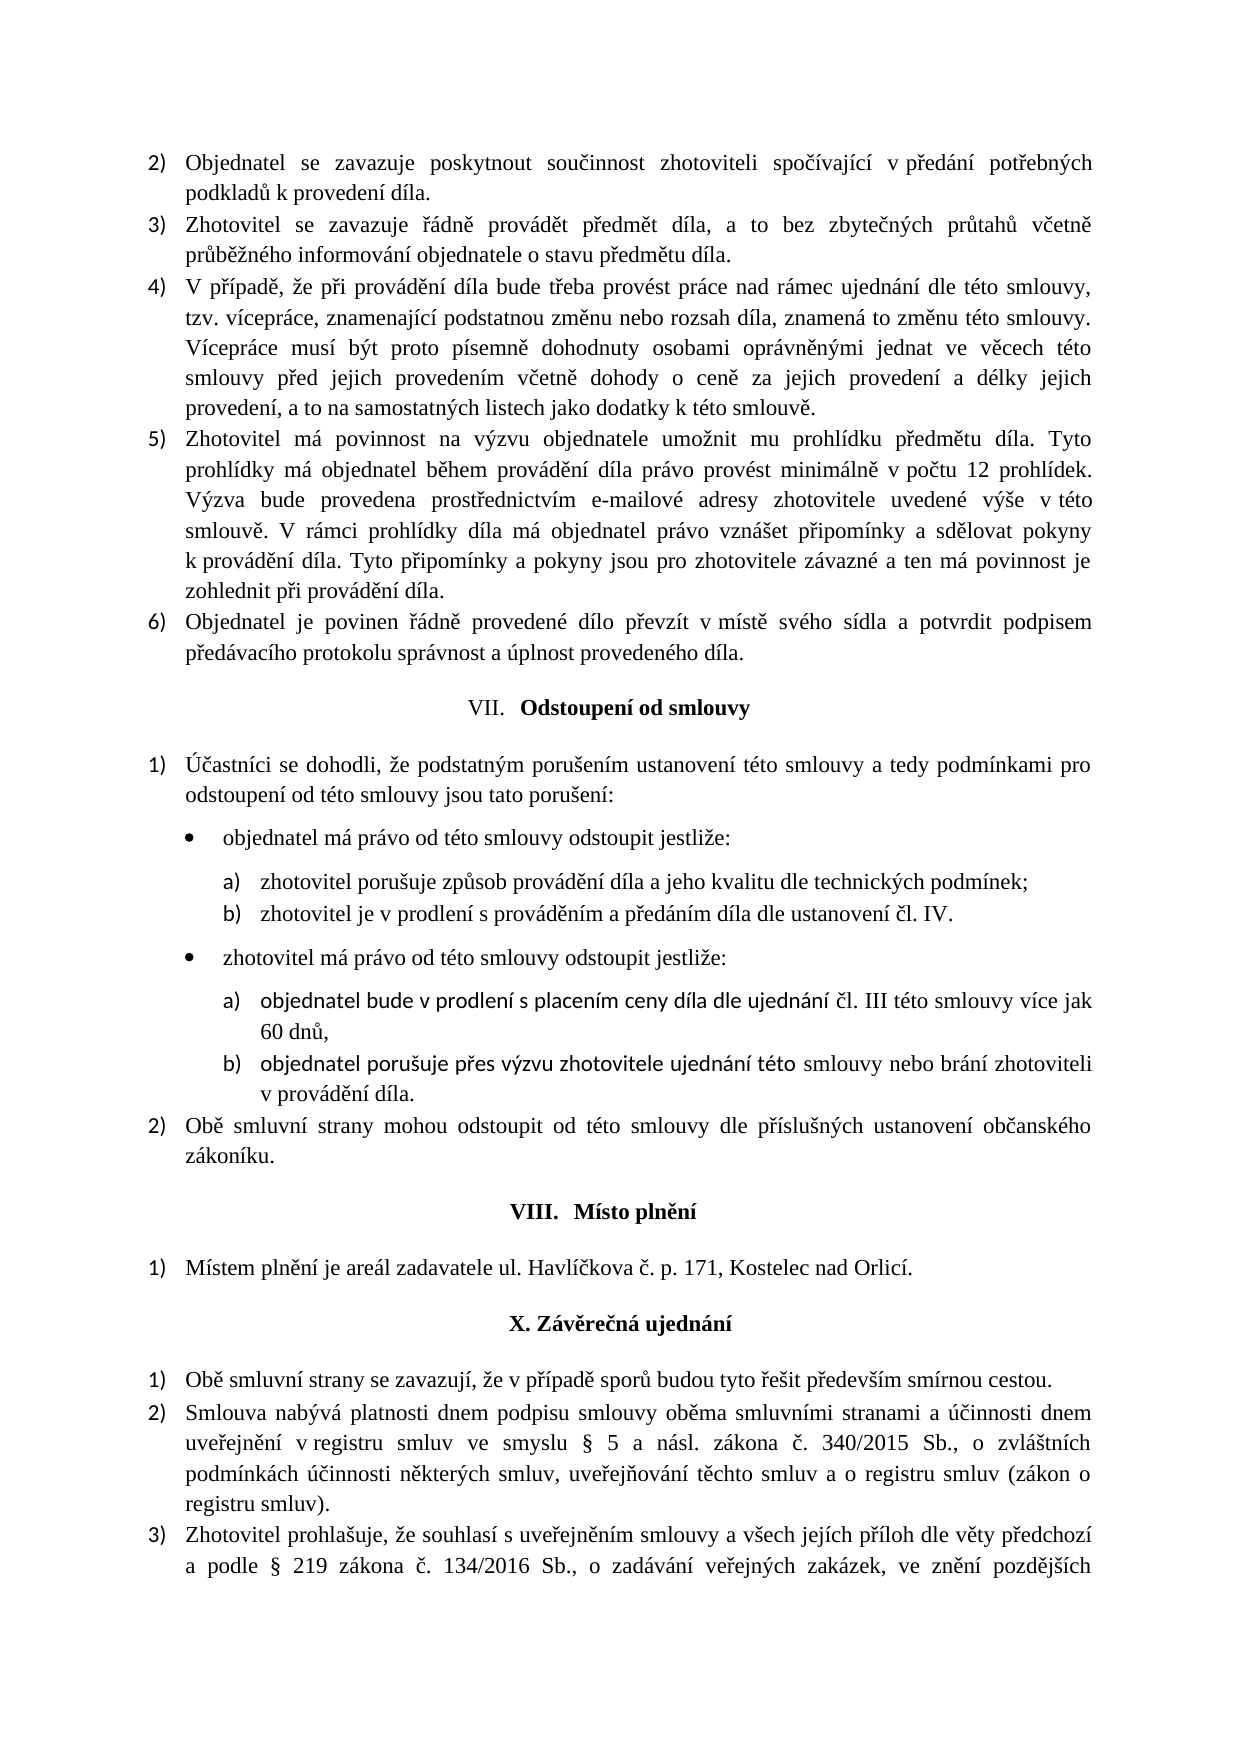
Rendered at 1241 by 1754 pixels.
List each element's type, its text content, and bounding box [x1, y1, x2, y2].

list zhotovitel je v prodlení s prováděním a předáním díla dle ustanovení čl. IV. [223, 899, 1093, 927]
list Obě smluvní strany se zavazují, že v případě sporů budou tyto řešit především smírnou cestou. [148, 1365, 1093, 1393]
subtitle Místo plnění [162, 1198, 1093, 1224]
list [148, 1520, 1093, 1578]
list Objednatel se zavazuje poskytnout součinnost zhotoviteli spočívající v předání potřebných podkladů k provedení díla. [148, 148, 1093, 206]
list Objednatel je povinen řádně provedené dílo převzít v místě svého sídla a potvrdit podpisem předávacího protokolu správnost a úplnost provedeného díla. [148, 607, 1093, 666]
list Zhotovitel má povinnost na výzvu objednatele umožnit mu prohlídku předmětu díla. Tyto prohlídky má objednatel během provádění díla právo provést minimálně v počtu 12 prohlídek. Výzva bude provedena prostřednictvím e-mailové adresy zhotovitele uvedené výše v této smlouvě. V rámci prohlídky díla má objednatel právo vznášet připomínky a sdělovat pokyny k provádění díla. Tyto připomínky a pokyny jsou pro zhotovitele závazné a ten má povinnost je zohlednit při provádění díla. [148, 424, 1093, 603]
list Obě smluvní strany mohou odstoupit od této smlouvy dle příslušných ustanovení občanského zákoníku. [148, 1111, 1093, 1169]
list Zhotovitel se zavazuje řádně provádět předmět díla, a to bez zbytečných průtahů včetně průběžného informování objednatele o stavu předmětu díla. [148, 210, 1093, 268]
list objednatel porušuje přes výzvu zhotovitele ujednání této smlouvy nebo brání zhotoviteli v provádění díla. [223, 1049, 1093, 1107]
list objednatel má právo od této smlouvy odstoupit jestliže: [185, 824, 1093, 851]
list Místem plnění je areál zadavatele ul. Havlíčkova č. p. 171, Kostelec nad Orlicí. [148, 1253, 1093, 1281]
list Smlouva nabývá platnosti dnem podpisu smlouvy oběma smluvními stranami a účinnosti dnem uveřejnění v registru smluv ve smyslu § 5 a násl. zákona č. 340/2015 Sb., o zvláštních podmínkách účinnosti některých smluv, uveřejňování těchto smluv a o registru smluv (zákon o registru smluv). [148, 1398, 1093, 1516]
list V případě, že při provádění díla bude třeba provést práce nad rámec ujednání dle této smlouvy, tzv. vícepráce, znamenající podstatnou změnu nebo rozsah díla, znamená to změnu této smlouvy. Vícepráce musí být proto písemně dohodnuty osobami oprávněnými jednat ve věcech této smlouvy před jejich provedením včetně dohody o ceně za jejich provedení a délky jejich provedení, a to na samostatných listech jako dodatky k této smlouvě. [148, 272, 1093, 421]
subtitle X. Závěrečná ujednání [148, 1310, 1093, 1337]
subtitle Odstoupení od smlouvy [162, 694, 1093, 721]
list zhotovitel porušuje způsob provádění díla a jeho kvalitu dle technických podmínek; [223, 867, 1093, 895]
list objednatel bude v prodlení s placením ceny díla dle ujednání čl. III této smlouvy více jak 60 dnů, [223, 987, 1093, 1045]
list zhotovitel má právo od této smlouvy odstoupit jestliže: [185, 944, 1093, 970]
list Účastníci se dohodli, že podstatným porušením ustanovení této smlouvy a tedy podmínkami pro odstoupení od této smlouvy jsou tato porušení: [148, 750, 1093, 808]
